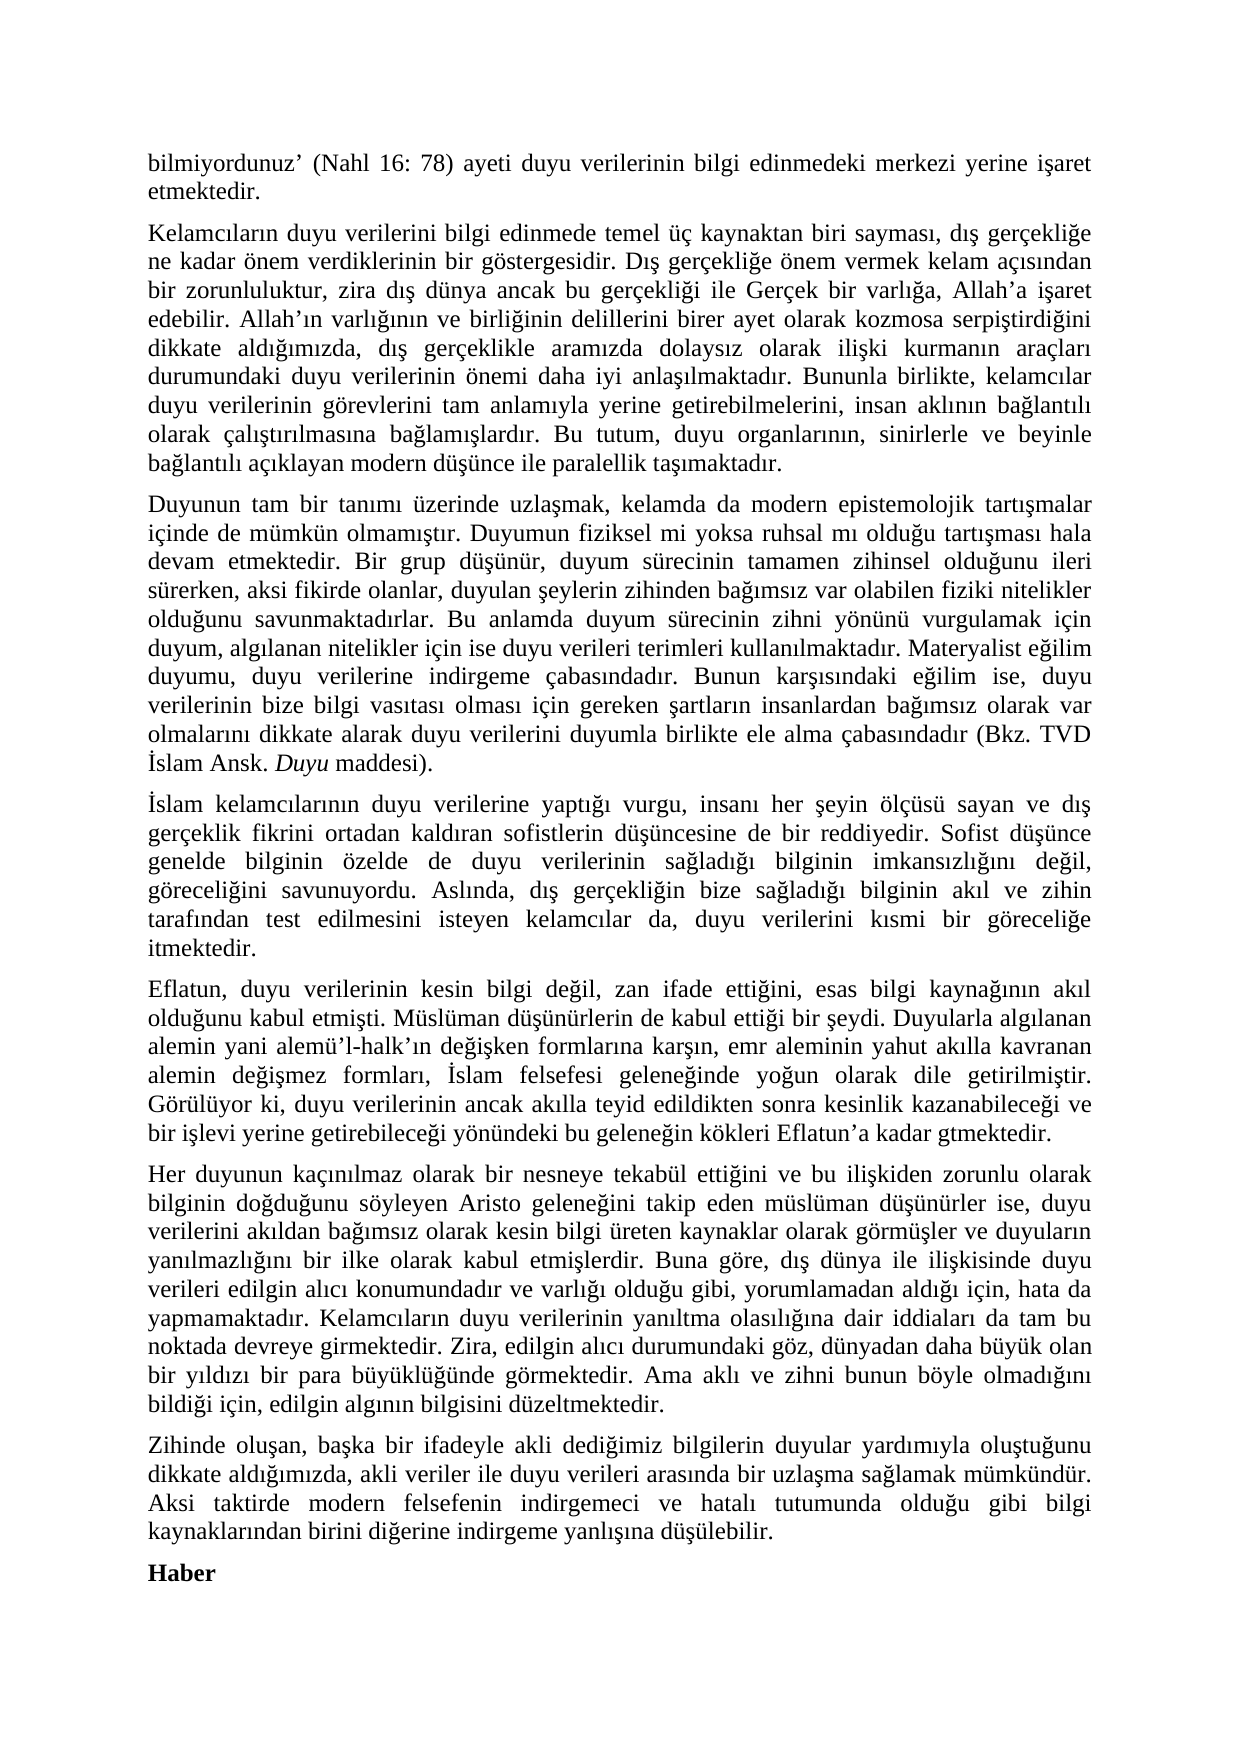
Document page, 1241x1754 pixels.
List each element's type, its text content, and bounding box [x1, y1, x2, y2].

text Eflatun, duyu verilerinin kesin bilgi değil, zan ifade ettiğini, esas bilgi kaynağının akıl olduğunu kabul etmişti. Müslüman düşünürlerin de kabul ettiği bir şeydi. Duyularla algılanan alemin yani alemü’l-halk’ın değişken formlarına karşın, emr aleminin yahut akılla kavranan alemin değişmez formları, İslam felsefesi geleneğinde yoğun olarak dile getirilmiştir. Görülüyor ki, duyu verilerinin ancak akılla teyid edildikten sonra kesinlik kazanabileceği ve bir işlevi yerine getirebileceği yönündeki bu geleneğin kökleri Eflatun’a kadar gtmektedir. [148, 974, 1093, 1146]
text İslam kelamcılarının duyu verilerine yaptığı vurgu, insanı her şeyin ölçüsü sayan ve dış gerçeklik fikrini ortadan kaldıran sofistlerin düşüncesine de bir reddiyedir. Sofist düşünce genelde bilginin özelde de duyu verilerinin sağladığı bilginin imkansızlığını değil, göreceliğini savunuyordu. Aslında, dış gerçekliğin bize sağladığı bilginin akıl ve zihin tarafından test edilmesini isteyen kelamcılar da, duyu verilerini kısmi bir göreceliğe itmektedir. [148, 789, 1093, 961]
text Zihinde oluşan, başka bir ifadeyle akli dediğimiz bilgilerin duyular yardımıyla oluştuğunu dikkate aldığımızda, akli veriler ile duyu verileri arasında bir uzlaşma sağlamak mümkündür. Aksi taktirde modern felsefenin indirgemeci ve hatalı tutumunda olduğu gibi bilgi kaynaklarından birini diğerine indirgeme yanlışına düşülebilir. [148, 1430, 1093, 1545]
text Haber [148, 1558, 1093, 1586]
text Duyunun tam bir tanımı üzerinde uzlaşmak, kelamda da modern epistemolojik tartışmalar içinde de mümkün olmamıştır. Duyumun fiziksel mi yoksa ruhsal mı olduğu tartışması hala devam etmektedir. Bir grup düşünür, duyum sürecinin tamamen zihinsel olduğunu ileri sürerken, aksi fikirde olanlar, duyulan şeylerin zihinden bağımsız var olabilen fiziki nitelikler olduğunu savunmaktadırlar. Bu anlamda duyum sürecinin zihni yönünü vurgulamak için duyum, algılanan nitelikler için ise duyu verileri terimleri kullanılmaktadır. Materyalist eğilim duyumu, duyu verilerine indirgeme çabasındadır. Bunun karşısındaki eğilim ise, duyu verilerinin bize bilgi vasıtası olması için gereken şartların insanlardan bağımsız olarak var olmalarını dikkate alarak duyu verilerini duyumla birlikte ele alma çabasındadır (Bkz. TVD İslam Ansk. Duyu maddesi). [148, 489, 1093, 776]
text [148, 148, 1093, 205]
text Her duyunun kaçınılmaz olarak bir nesneye tekabül ettiğini ve bu ilişkiden zorunlu olarak bilginin doğduğunu söyleyen Aristo geleneğini takip eden müslüman düşünürler ise, duyu verilerini akıldan bağımsız olarak kesin bilgi üreten kaynaklar olarak görmüşler ve duyuların yanılmazlığını bir ilke olarak kabul etmişlerdir. Buna göre, dış dünya ile ilişkisinde duyu verileri edilgin alıcı konumundadır ve varlığı olduğu gibi, yorumlamadan aldığı için, hata da yapmamaktadır. Kelamcıların duyu verilerinin yanıltma olasılığına dair iddiaları da tam bu noktada devreye girmektedir. Zira, edilgin alıcı durumundaki göz, dünyadan daha büyük olan bir yıldızı bir para büyüklüğünde görmektedir. Ama aklı ve zihni bunun böyle olmadığını bildiği için, edilgin algının bilgisini düzeltmektedir. [148, 1159, 1093, 1418]
text Kelamcıların duyu verilerini bilgi edinmede temel üç kaynaktan biri sayması, dış gerçekliğe ne kadar önem verdiklerinin bir göstergesidir. Dış gerçekliğe önem vermek kelam açısından bir zorunluluktur, zira dış dünya ancak bu gerçekliği ile Gerçek bir varlığa, Allah’a işaret edebilir. Allah’ın varlığının ve birliğinin delillerini birer ayet olarak kozmosa serpiştirdiğini dikkate aldığımızda, dış gerçeklikle aramızda dolaysız olarak ilişki kurmanın araçları durumundaki duyu verilerinin önemi daha iyi anlaşılmaktadır. Bununla birlikte, kelamcılar duyu verilerinin görevlerini tam anlamıyla yerine getirebilmelerini, insan aklının bağlantılı olarak çalıştırılmasına bağlamışlardır. Bu tutum, duyu organlarının, sinirlerle ve beyinle bağlantılı açıklayan modern düşünce ile paralellik taşımaktadır. [148, 218, 1093, 476]
